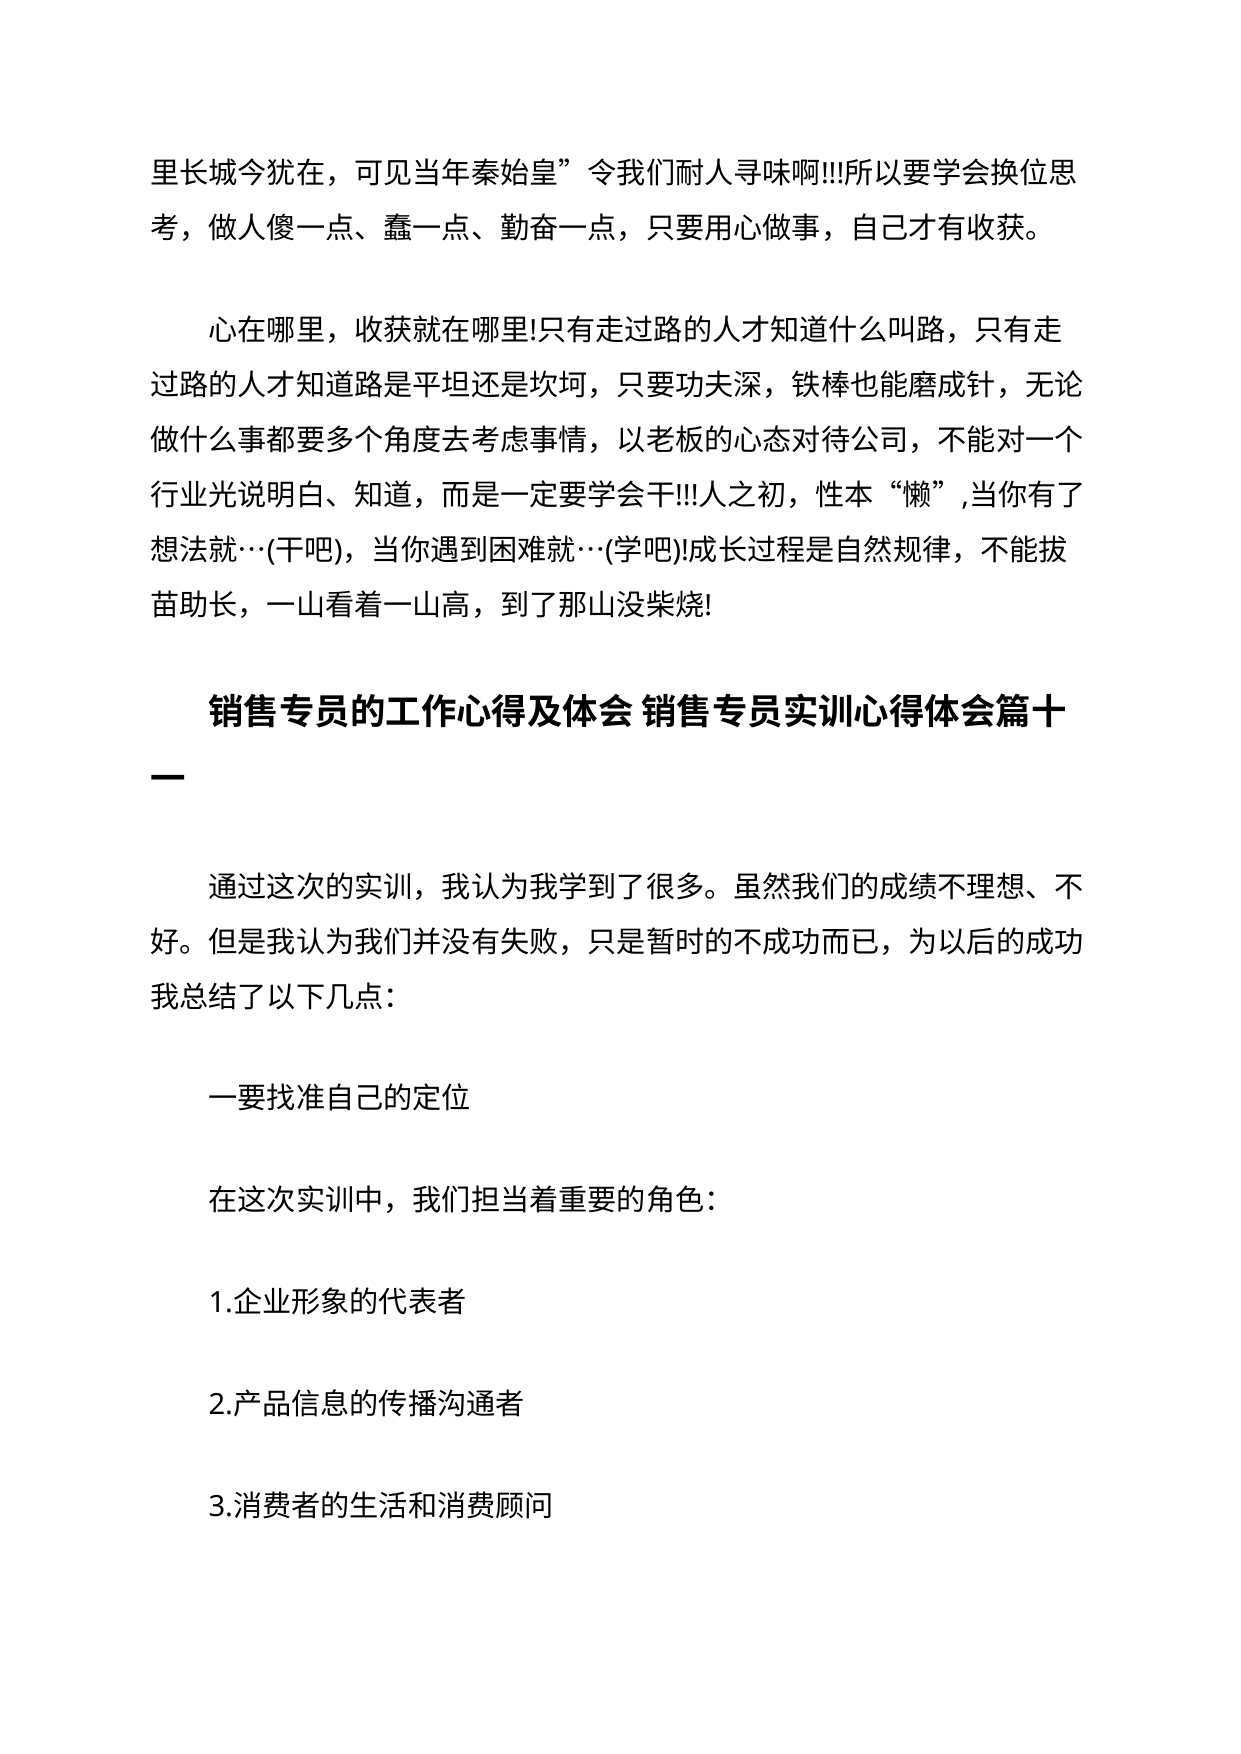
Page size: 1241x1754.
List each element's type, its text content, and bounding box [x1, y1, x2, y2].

text 2.产品信息的传播沟通者 [150, 1381, 1090, 1423]
text 一要找准自己的定位 [150, 1075, 1090, 1117]
text 3.消费者的生活和消费顾问 [150, 1483, 1090, 1525]
text 通过这次的实训，我认为我学到了很多。虽然我们的成绩不理想、不好。但是我认为我们并没有失败，只是暂时的不成功而已，为以后的成功我总结了以下几点： [150, 863, 1090, 1016]
text 1.企业形象的代表者 [150, 1279, 1090, 1321]
text 销售专员的工作心得及体会 销售专员实训心得体会篇十一 [150, 683, 1090, 801]
text 在这次实训中，我们担当着重要的角色： [150, 1177, 1090, 1219]
text 心在哪里，收获就在哪里!只有走过路的人才知道什么叫路，只有走过路的人才知道路是平坦还是坎坷，只要功夫深，铁棒也能磨成针，无论做什么事都要多个角度去考虑事情，以老板的心态对待公司，不能对一个行业光说明白、知道，而是一定要学会干!!!人之初，性本“懒”,当你有了想法就…(干吧)，当你遇到困难就…(学吧)!成长过程是自然规律，不能拔苗助长，一山看着一山高，到了那山没柴烧! [150, 307, 1090, 624]
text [150, 150, 1090, 247]
